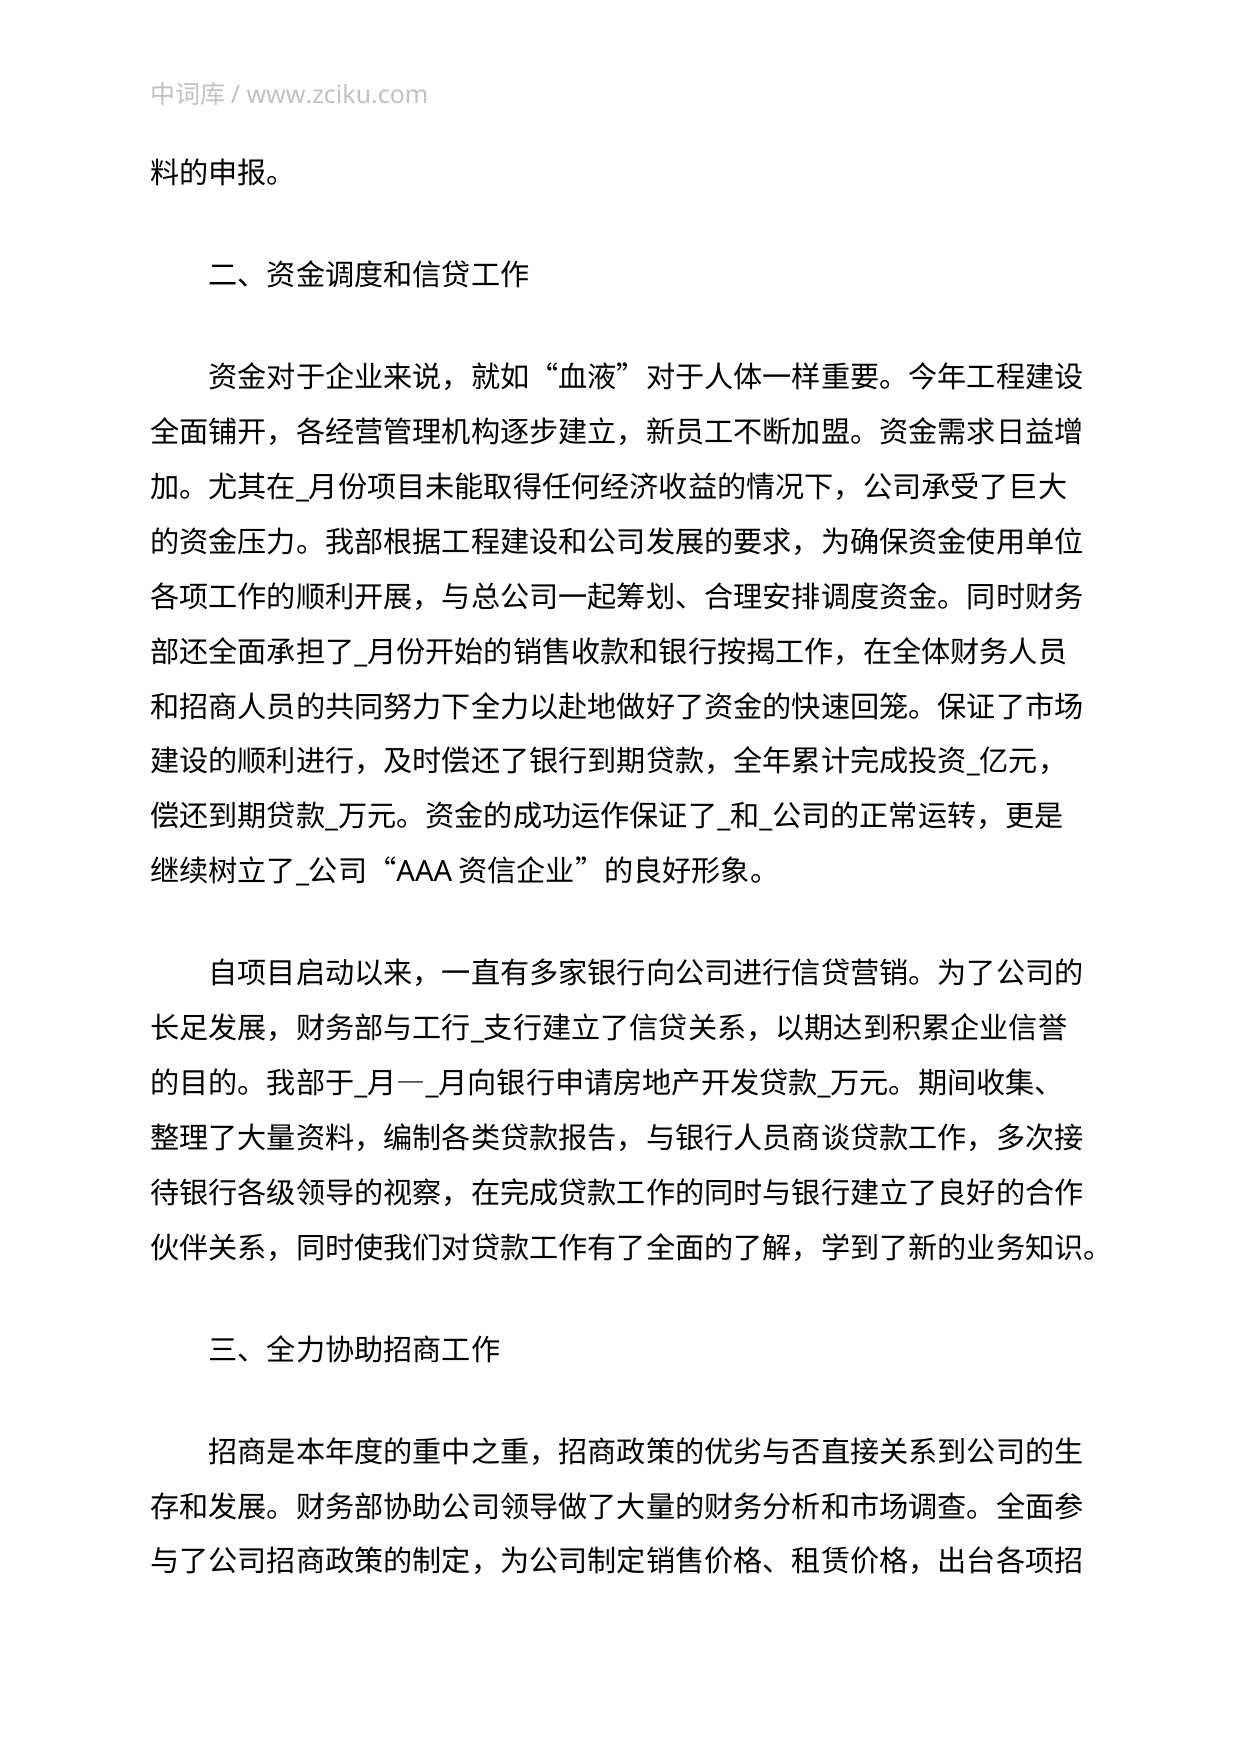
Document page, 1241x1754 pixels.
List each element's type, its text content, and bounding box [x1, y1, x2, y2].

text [150, 1428, 1090, 1580]
text 资金对于企业来说，就如“血液”对于人体一样重要。今年工程建设全面铺开，各经营管理机构逐步建立，新员工不断加盟。资金需求日益增加。尤其在_月份项目未能取得任何经济收益的情况下，公司承受了巨大的资金压力。我部根据工程建设和公司发展的要求，为确保资金使用单位各项工作的顺利开展，与总公司一起筹划、合理安排调度资金。同时财务部还全面承担了_月份开始的销售收款和银行按揭工作，在全体财务人员和招商人员的共同努力下全力以赴地做好了资金的快速回笼。保证了市场建设的顺利进行，及时偿还了银行到期贷款，全年累计完成投资_亿元，偿还到期贷款_万元。资金的成功运作保证了_和_公司的正常运转，更是继续树立了_公司“AAA资信企业”的良好形象。 [150, 353, 1090, 890]
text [150, 150, 1090, 192]
text 二、资金调度和信贷工作 [150, 252, 1090, 294]
text 三、全力协助招商工作 [150, 1326, 1090, 1369]
text 自项目启动以来，一直有多家银行向公司进行信贷营销。为了公司的长足发展，财务部与工行_支行建立了信贷关系，以期达到积累企业信誉的目的。我部于_月—_月向银行申请房地产开发贷款_万元。期间收集、整理了大量资料，编制各类贷款报告，与银行人员商谈贷款工作，多次接待银行各级领导的视察，在完成贷款工作的同时与银行建立了良好的合作伙伴关系，同时使我们对贷款工作有了全面的了解，学到了新的业务知识。 [150, 950, 1090, 1267]
